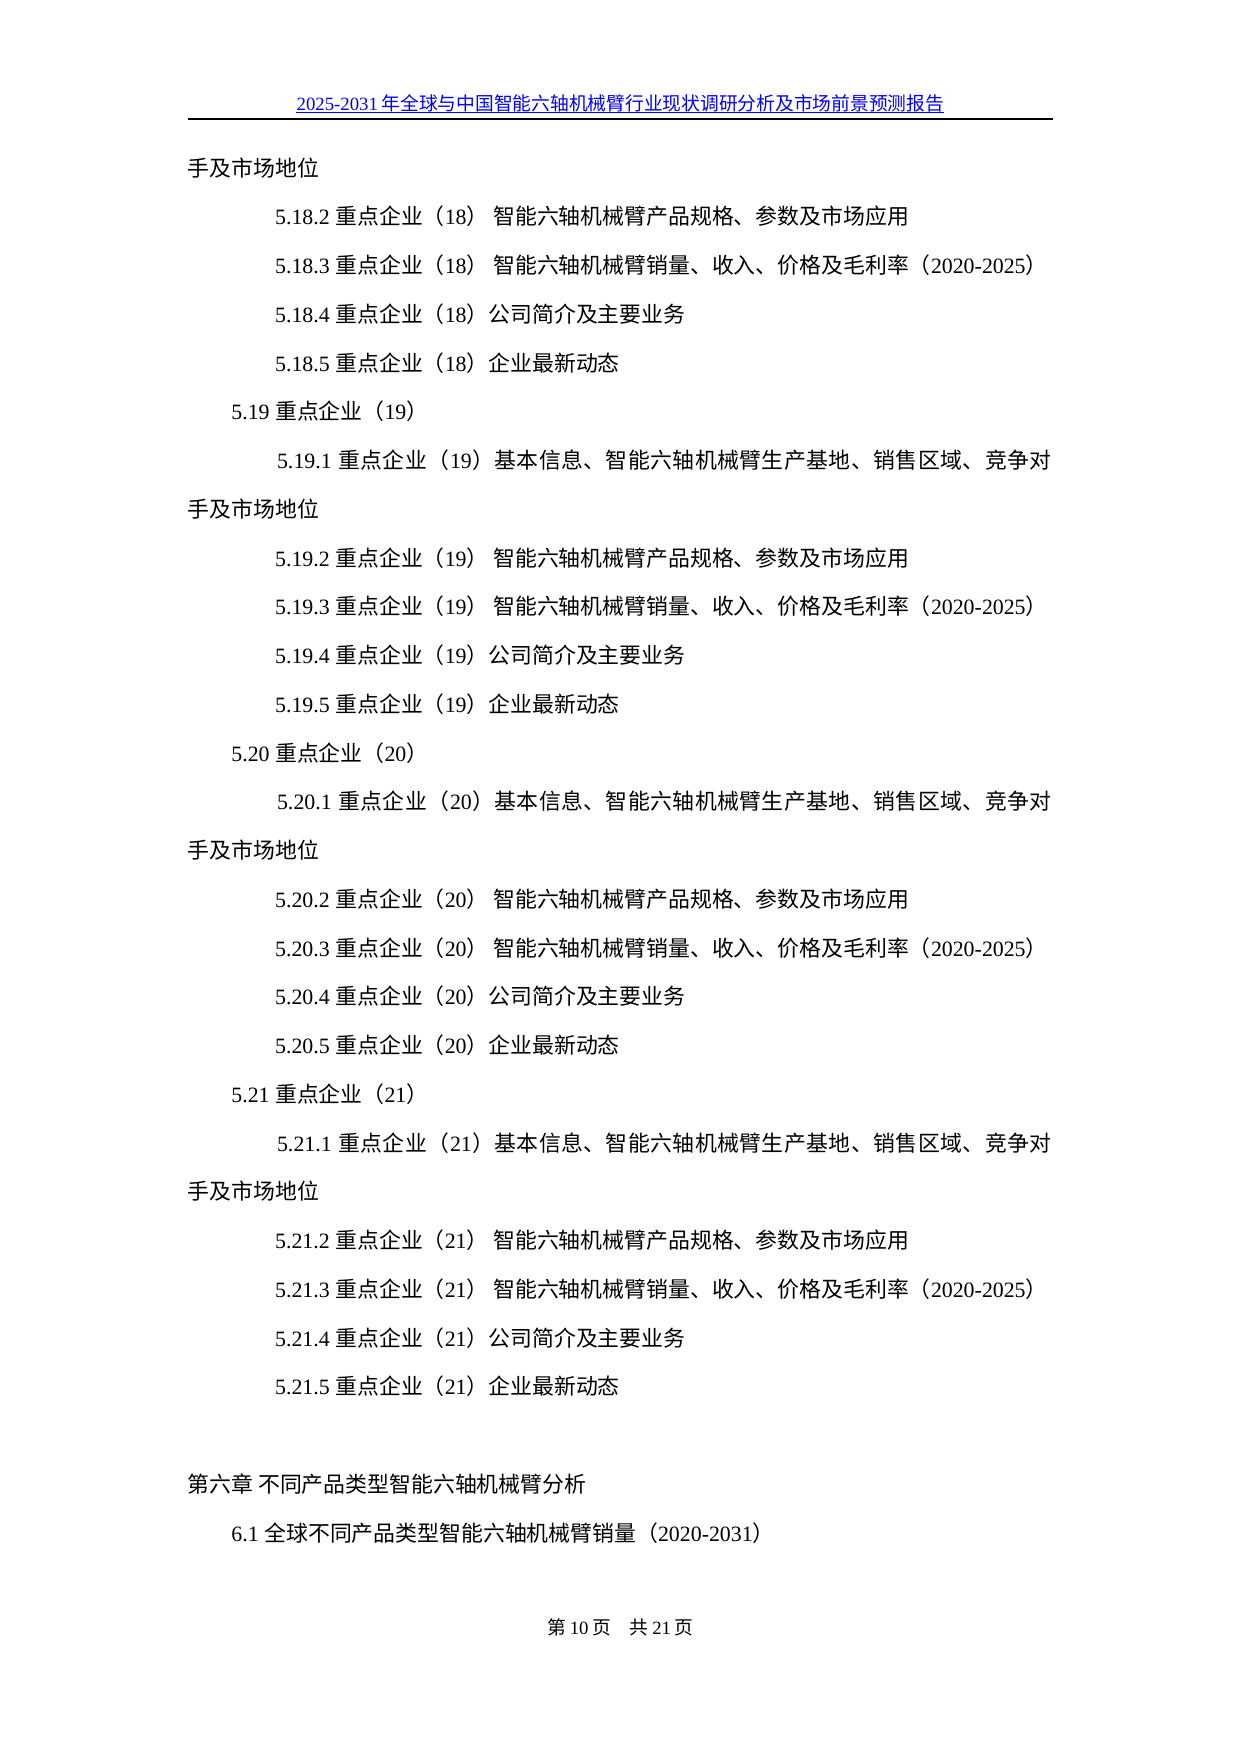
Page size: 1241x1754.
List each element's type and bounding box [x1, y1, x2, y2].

text [187, 150, 1053, 1548]
